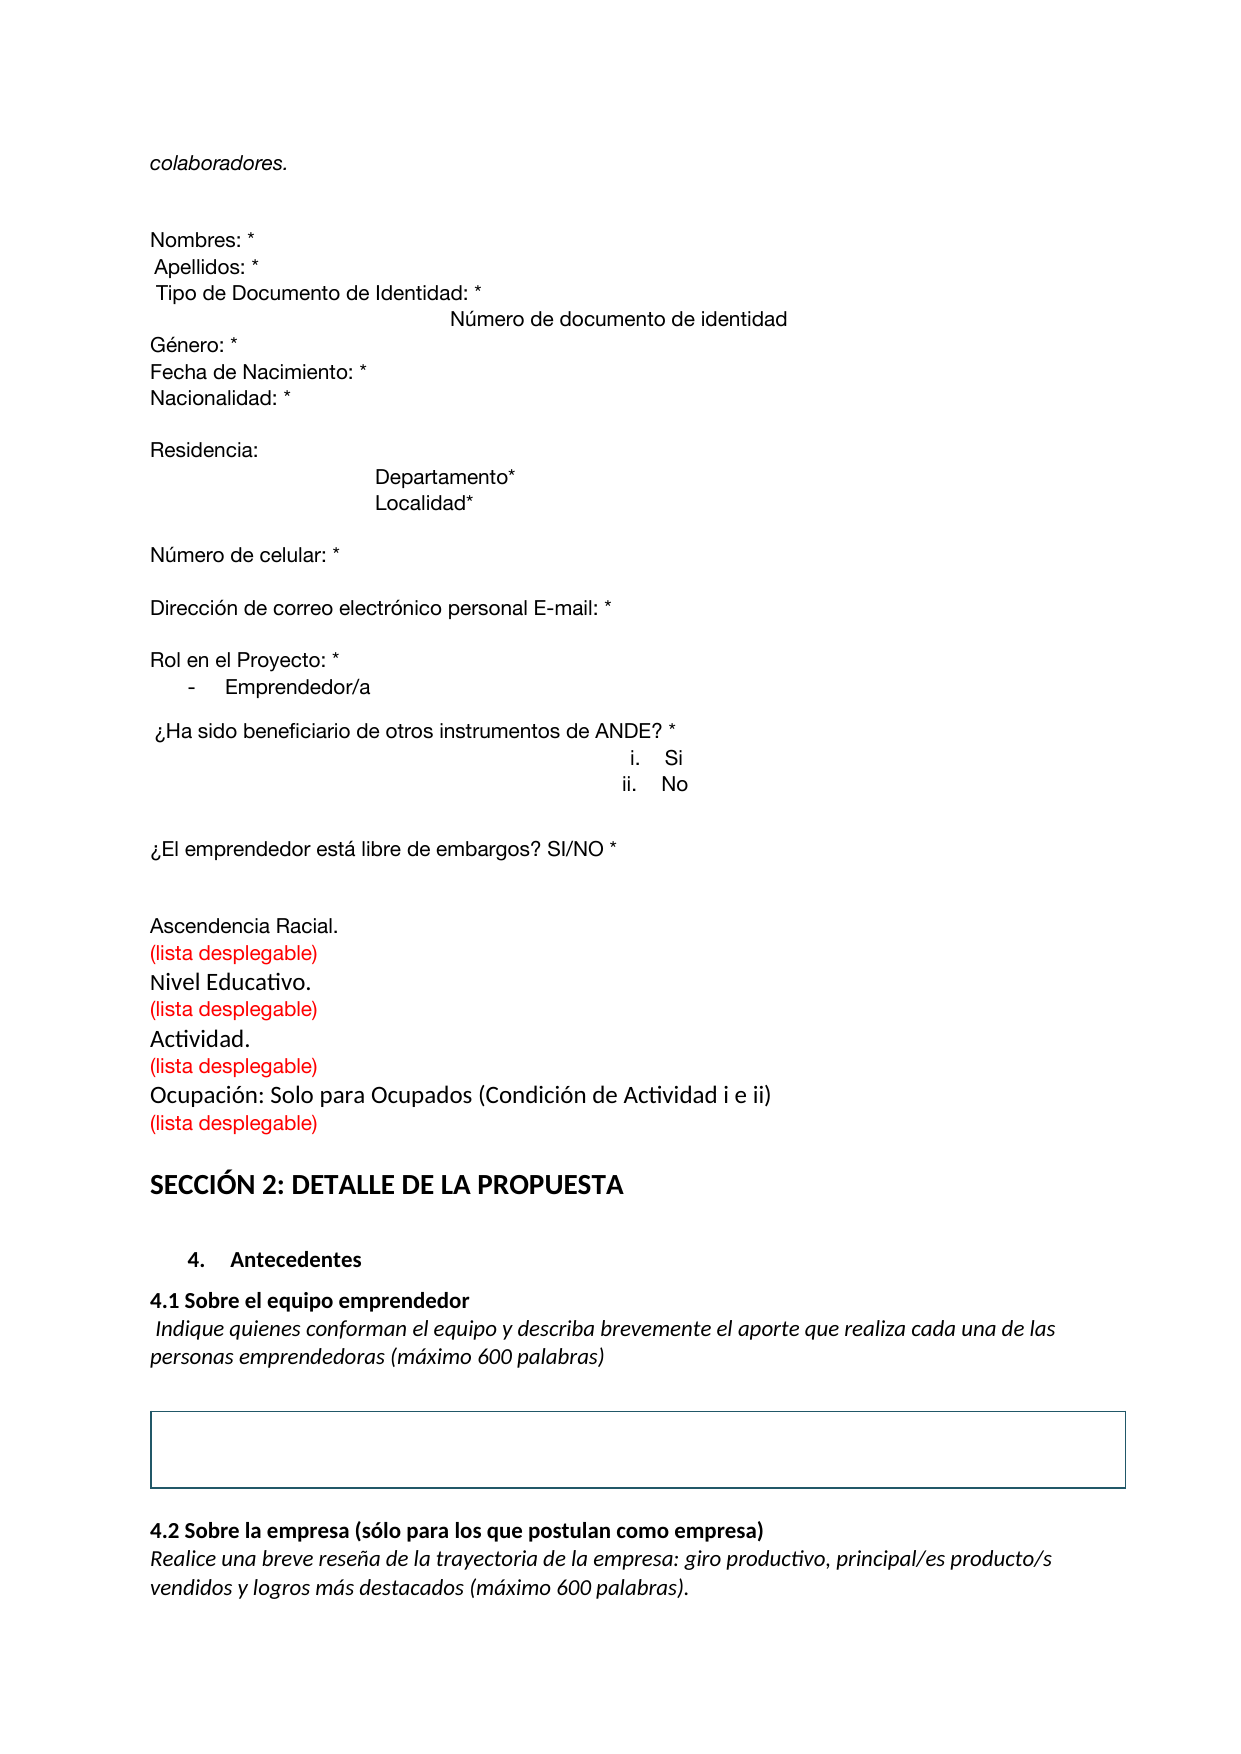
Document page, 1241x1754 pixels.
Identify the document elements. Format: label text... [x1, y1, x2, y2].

text Número de celular: * [150, 543, 1090, 569]
text ¿Ha sido beneficiario de otros instrumentos de ANDE? * [150, 718, 1090, 745]
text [150, 150, 1090, 176]
text Departamento* [375, 464, 1090, 490]
list Antecedentes [187, 1245, 1090, 1273]
text Tipo de Documento de Identidad: * [150, 280, 1090, 306]
text Nacionalidad: * [150, 385, 1090, 411]
text Dirección de correo electrónico personal E-mail: * [150, 595, 1090, 621]
text Apellidos: * [150, 254, 1090, 280]
text SECCIÓN 2: DETALLE DE LA PROPUESTA [150, 1166, 1090, 1202]
text Nivel Educativo. [150, 966, 1090, 996]
text Rol en el Proyecto: * [150, 648, 1090, 674]
list Emprendedor/a [187, 674, 1090, 700]
text Género: * [150, 332, 1090, 359]
text Número de documento de identidad [292, 306, 1090, 332]
text Actividad. [150, 1023, 1090, 1053]
text Nombres: * [150, 227, 1090, 254]
table_header [152, 1412, 1125, 1487]
text Residencia: [150, 437, 1090, 464]
text (lista desplegable) [150, 1110, 1090, 1136]
text ii. No [375, 771, 1090, 797]
text Fecha de Nacimiento: * [150, 359, 1090, 385]
text (lista desplegable) [150, 1053, 1090, 1079]
text (lista desplegable) [150, 940, 1090, 966]
text (lista desplegable) [150, 996, 1090, 1023]
text Ascendencia Racial. [150, 913, 1090, 940]
text 4.2 Sobre la empresa (sólo para los que postulan como empresa) Realice una breve reseña de la trayectoria de la empresa: giro productivo, principal/es producto/s vendidos y logros más destacados (máximo 600 palabras). [150, 1517, 1090, 1601]
text ¿El emprendedor está libre de embargos? SI/NO * [150, 836, 1090, 862]
text Localidad* [375, 490, 1090, 516]
text 4.1 Sobre el equipo emprendedor Indique quienes conforman el equipo y describa brevemente el aporte que realiza cada una de las personas emprendedoras (máximo 600 palabras) [150, 1286, 1090, 1370]
text Ocupación: Solo para Ocupados (Condición de Actividad i e ii) [150, 1079, 1090, 1110]
text i. Si [375, 745, 1090, 771]
